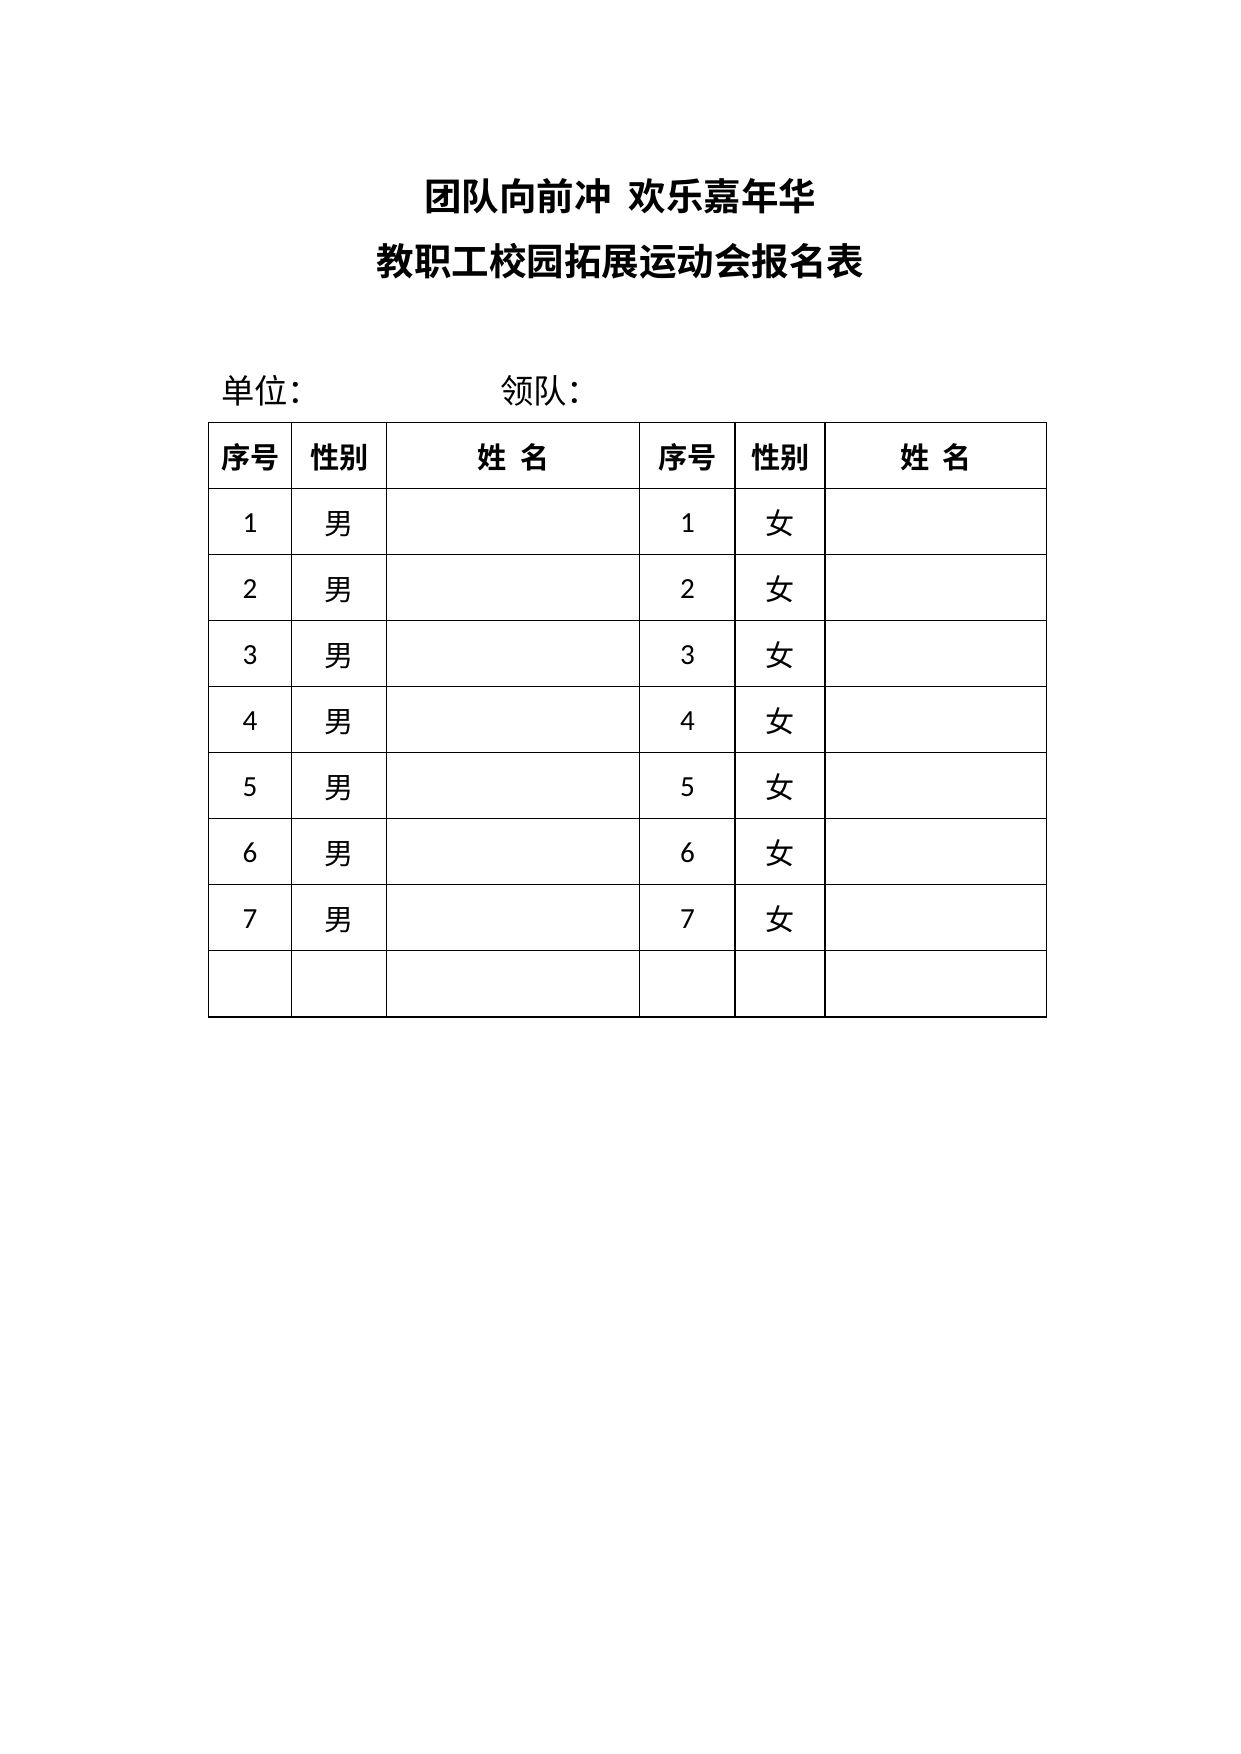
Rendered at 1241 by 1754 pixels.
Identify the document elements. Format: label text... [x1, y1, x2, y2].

table_cell [387, 489, 639, 554]
table_header 姓 名 [826, 423, 1046, 488]
table_cell [826, 951, 1046, 1016]
table_cell 男 [292, 819, 386, 884]
table_cell [826, 819, 1046, 884]
table_cell 男 [292, 687, 386, 752]
table_cell [387, 819, 639, 884]
text 教职工校园拓展运动会报名表 [187, 227, 1053, 292]
table_cell [826, 885, 1046, 950]
table_cell 4 [209, 687, 291, 752]
table_cell 3 [209, 621, 291, 686]
text 团队向前冲 欢乐嘉年华 [187, 162, 1053, 227]
table_cell 女 [736, 555, 824, 620]
table_cell [826, 621, 1046, 686]
table_header 序号 [640, 423, 734, 488]
table_cell 6 [640, 819, 734, 884]
table_cell [387, 753, 639, 818]
table_cell [826, 687, 1046, 752]
table_cell 男 [292, 885, 386, 950]
table_cell [387, 885, 639, 950]
table_header 性别 [292, 423, 386, 488]
table_header 姓 名 [387, 423, 639, 488]
table_cell 女 [736, 819, 824, 884]
table_cell 1 [640, 489, 734, 554]
table_cell [387, 621, 639, 686]
table_cell [209, 951, 291, 1016]
table_cell 2 [209, 555, 291, 620]
table_cell 男 [292, 753, 386, 818]
table_cell [736, 951, 824, 1016]
table_cell 7 [640, 885, 734, 950]
table_cell 女 [736, 489, 824, 554]
text 单位： 领队： [187, 357, 1053, 422]
table_cell [387, 687, 639, 752]
table_cell 6 [209, 819, 291, 884]
table_cell 女 [736, 753, 824, 818]
table_cell 7 [209, 885, 291, 950]
table_header 序号 [209, 423, 291, 488]
table_header 性别 [736, 423, 824, 488]
table_cell [292, 951, 386, 1016]
table_cell 1 [209, 489, 291, 554]
table_cell [387, 951, 639, 1016]
table_cell 5 [640, 753, 734, 818]
table_cell 男 [292, 489, 386, 554]
table_cell 3 [640, 621, 734, 686]
table_cell 4 [640, 687, 734, 752]
table_cell [826, 489, 1046, 554]
table_cell 女 [736, 687, 824, 752]
table_cell [826, 753, 1046, 818]
table_cell 男 [292, 621, 386, 686]
table_cell [387, 555, 639, 620]
table_cell 男 [292, 555, 386, 620]
table_cell 女 [736, 885, 824, 950]
table_cell 女 [736, 621, 824, 686]
table_cell 2 [640, 555, 734, 620]
table_cell [826, 555, 1046, 620]
table_cell 5 [209, 753, 291, 818]
table_cell [640, 951, 734, 1016]
